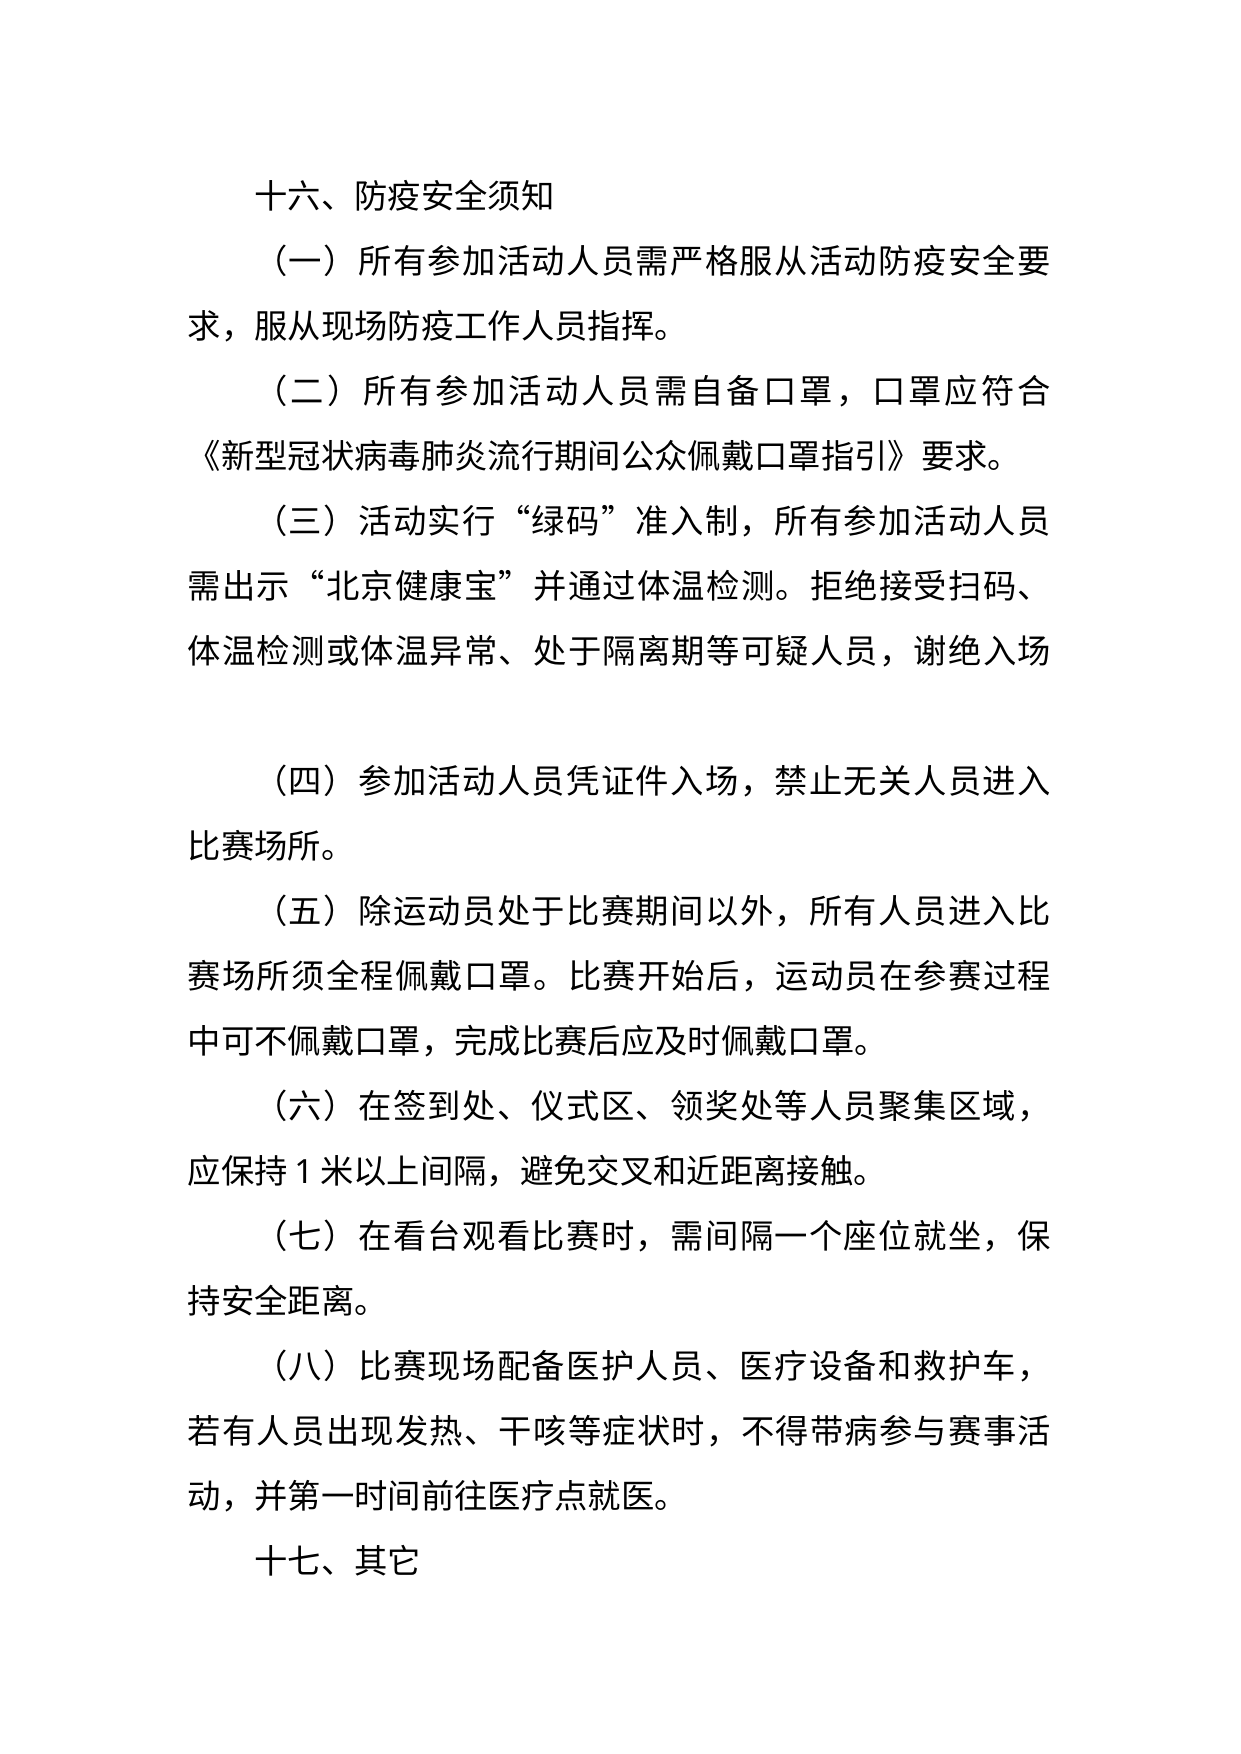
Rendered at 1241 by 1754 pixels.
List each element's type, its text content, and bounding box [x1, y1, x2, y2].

text （六）在签到处、仪式区、领奖处等人员聚集区域，应保持1米以上间隔，避免交叉和近距离接触。 [187, 1072, 1053, 1202]
text （三）活动实行“绿码”准入制，所有参加活动人员需出示“北京健康宝”并通过体温检测。拒绝接受扫码、体温检测或体温异常、处于隔离期等可疑人员，谢绝入场。 [187, 487, 1053, 747]
text （五）除运动员处于比赛期间以外，所有人员进入比赛场所须全程佩戴口罩。比赛开始后，运动员在参赛过程中可不佩戴口罩，完成比赛后应及时佩戴口罩。 [187, 877, 1053, 1072]
text （八）比赛现场配备医护人员、医疗设备和救护车，若有人员出现发热、干咳等症状时，不得带病参与赛事活动，并第一时间前往医疗点就医。 [187, 1332, 1053, 1527]
text （四）参加活动人员凭证件入场，禁止无关人员进入比赛场所。 [187, 747, 1053, 877]
text （一）所有参加活动人员需严格服从活动防疫安全要求，服从现场防疫工作人员指挥。 [187, 227, 1053, 357]
text 十七、其它 [187, 1527, 1053, 1592]
text （二）所有参加活动人员需自备口罩，口罩应符合《新型冠状病毒肺炎流行期间公众佩戴口罩指引》要求。 [187, 357, 1053, 487]
text （七）在看台观看比赛时，需间隔一个座位就坐，保持安全距离。 [187, 1202, 1053, 1332]
text 十六、防疫安全须知 [187, 162, 1053, 227]
